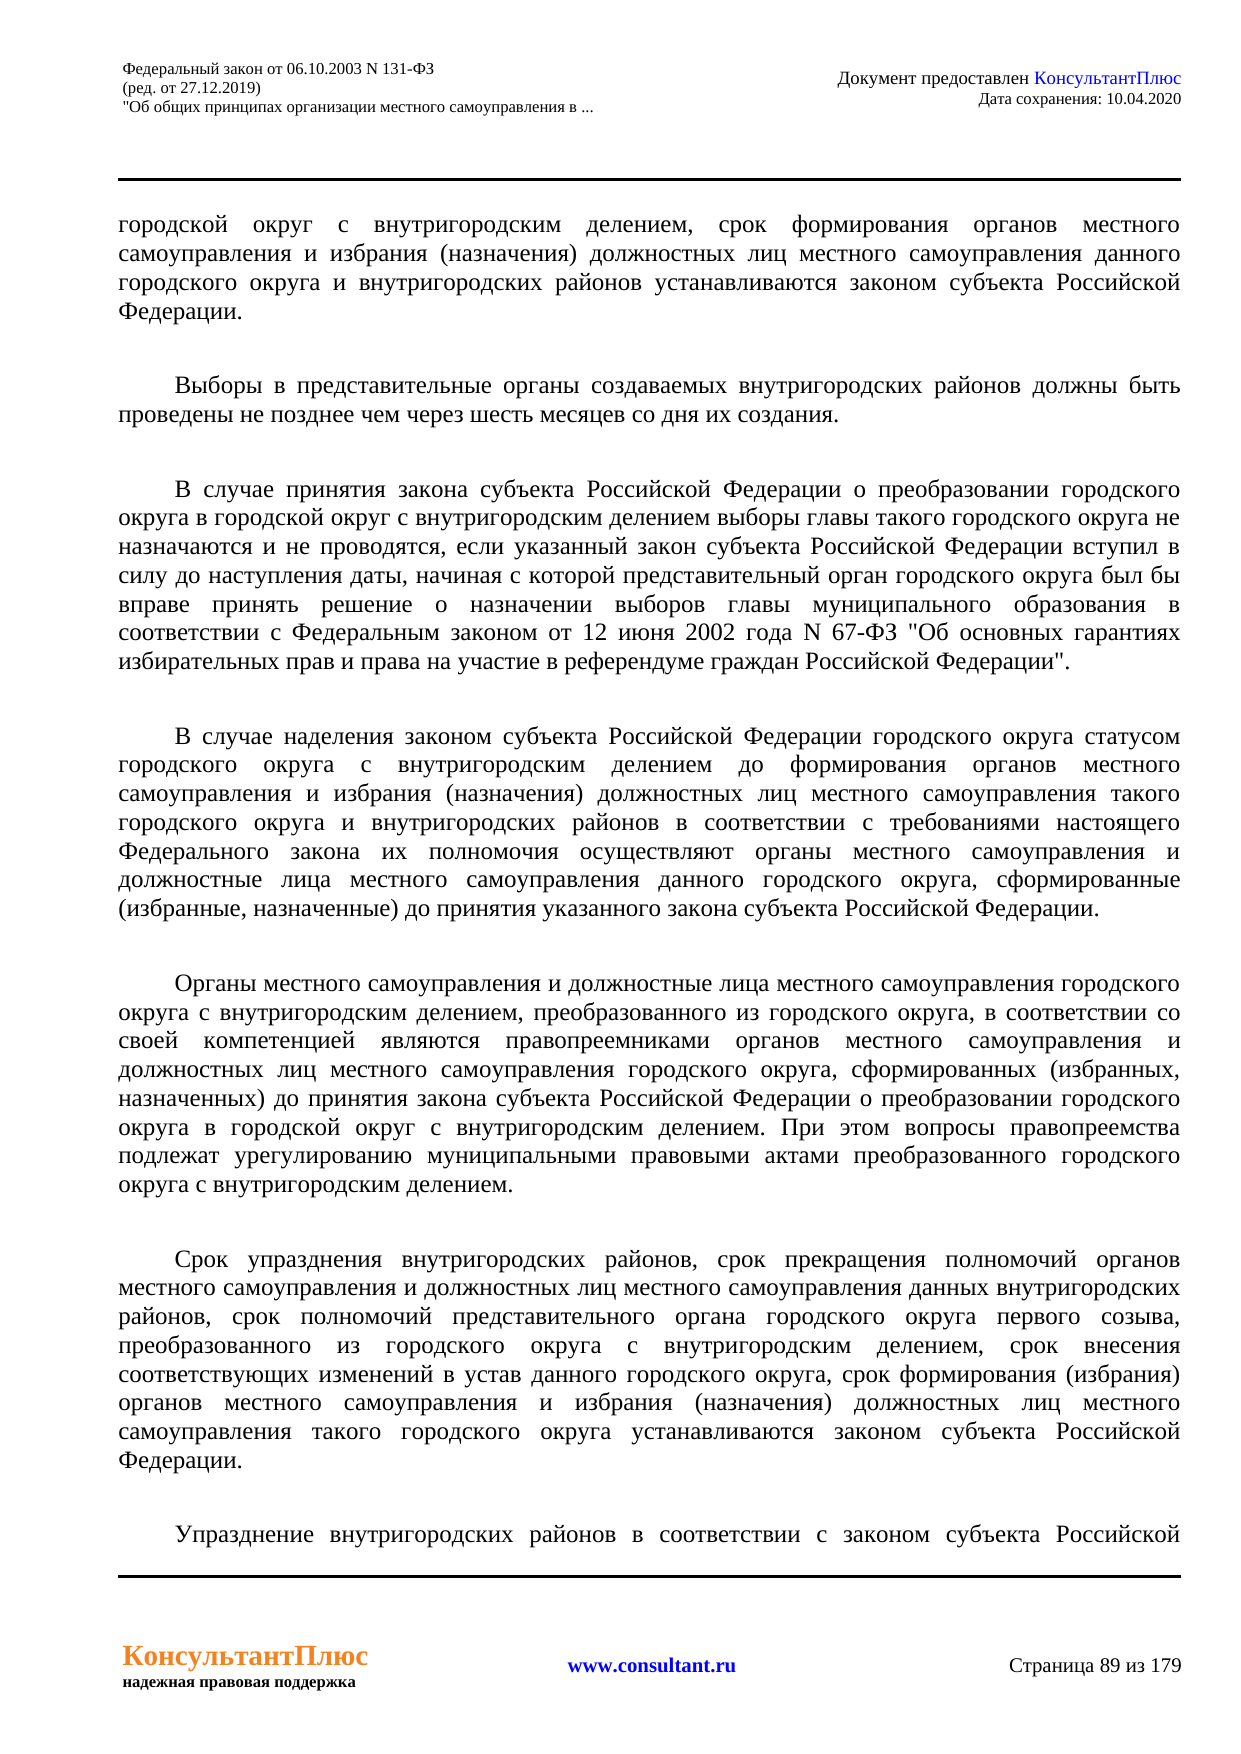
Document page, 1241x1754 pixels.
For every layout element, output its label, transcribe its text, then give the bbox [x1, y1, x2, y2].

text Органы местного самоуправления и должностные лица местного самоуправления городского округа с внутригородским делением, преобразованного из городского округа, в соответствии со своей компетенцией являются правопреемниками органов местного самоуправления и должностных лиц местного самоуправления городского округа, сформированных (избранных, назначенных) до принятия закона субъекта Российской Федерации о преобразовании городского округа в городской округ с внутригородским делением. При этом вопросы правопреемства подлежат урегулированию муниципальными правовыми актами преобразованного городского округа с внутригородским делением. [118, 968, 1181, 1198]
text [118, 209, 1181, 324]
text В случае наделения законом субъекта Российской Федерации городского округа статусом городского округа с внутригородским делением до формирования органов местного самоуправления и избрания (назначения) должностных лиц местного самоуправления такого городского округа и внутригородских районов в соответствии с требованиями настоящего Федерального закона их полномочия осуществляют органы местного самоуправления и должностные лица местного самоуправления данного городского округа, сформированные (избранные, назначенные) до принятия указанного закона субъекта Российской Федерации. [118, 721, 1181, 922]
text Выборы в представительные органы создаваемых внутригородских районов должны быть проведены не позднее чем через шесть месяцев со дня их создания. [118, 370, 1181, 428]
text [118, 1519, 1181, 1548]
text Срок упразднения внутригородских районов, срок прекращения полномочий органов местного самоуправления и должностных лиц местного самоуправления данных внутригородских районов, срок полномочий представительного органа городского округа первого созыва, преобразованного из городского округа с внутригородским делением, срок внесения соответствующих изменений в устав данного городского округа, срок формирования (избрания) органов местного самоуправления и избрания (назначения) должностных лиц местного самоуправления такого городского округа устанавливаются законом субъекта Российской Федерации. [118, 1244, 1181, 1474]
text В случае принятия закона субъекта Российской Федерации о преобразовании городского округа в городской округ с внутригородским делением выборы главы такого городского округа не назначаются и не проводятся, если указанный закон субъекта Российской Федерации вступил в силу до наступления даты, начиная с которой представительный орган городского округа был бы вправе принять решение о назначении выборов главы муниципального образования в соответствии с Федеральным законом от 12 июня 2002 года N 67-ФЗ "Об основных гарантиях избирательных прав и права на участие в референдуме граждан Российской Федерации". [118, 474, 1181, 675]
